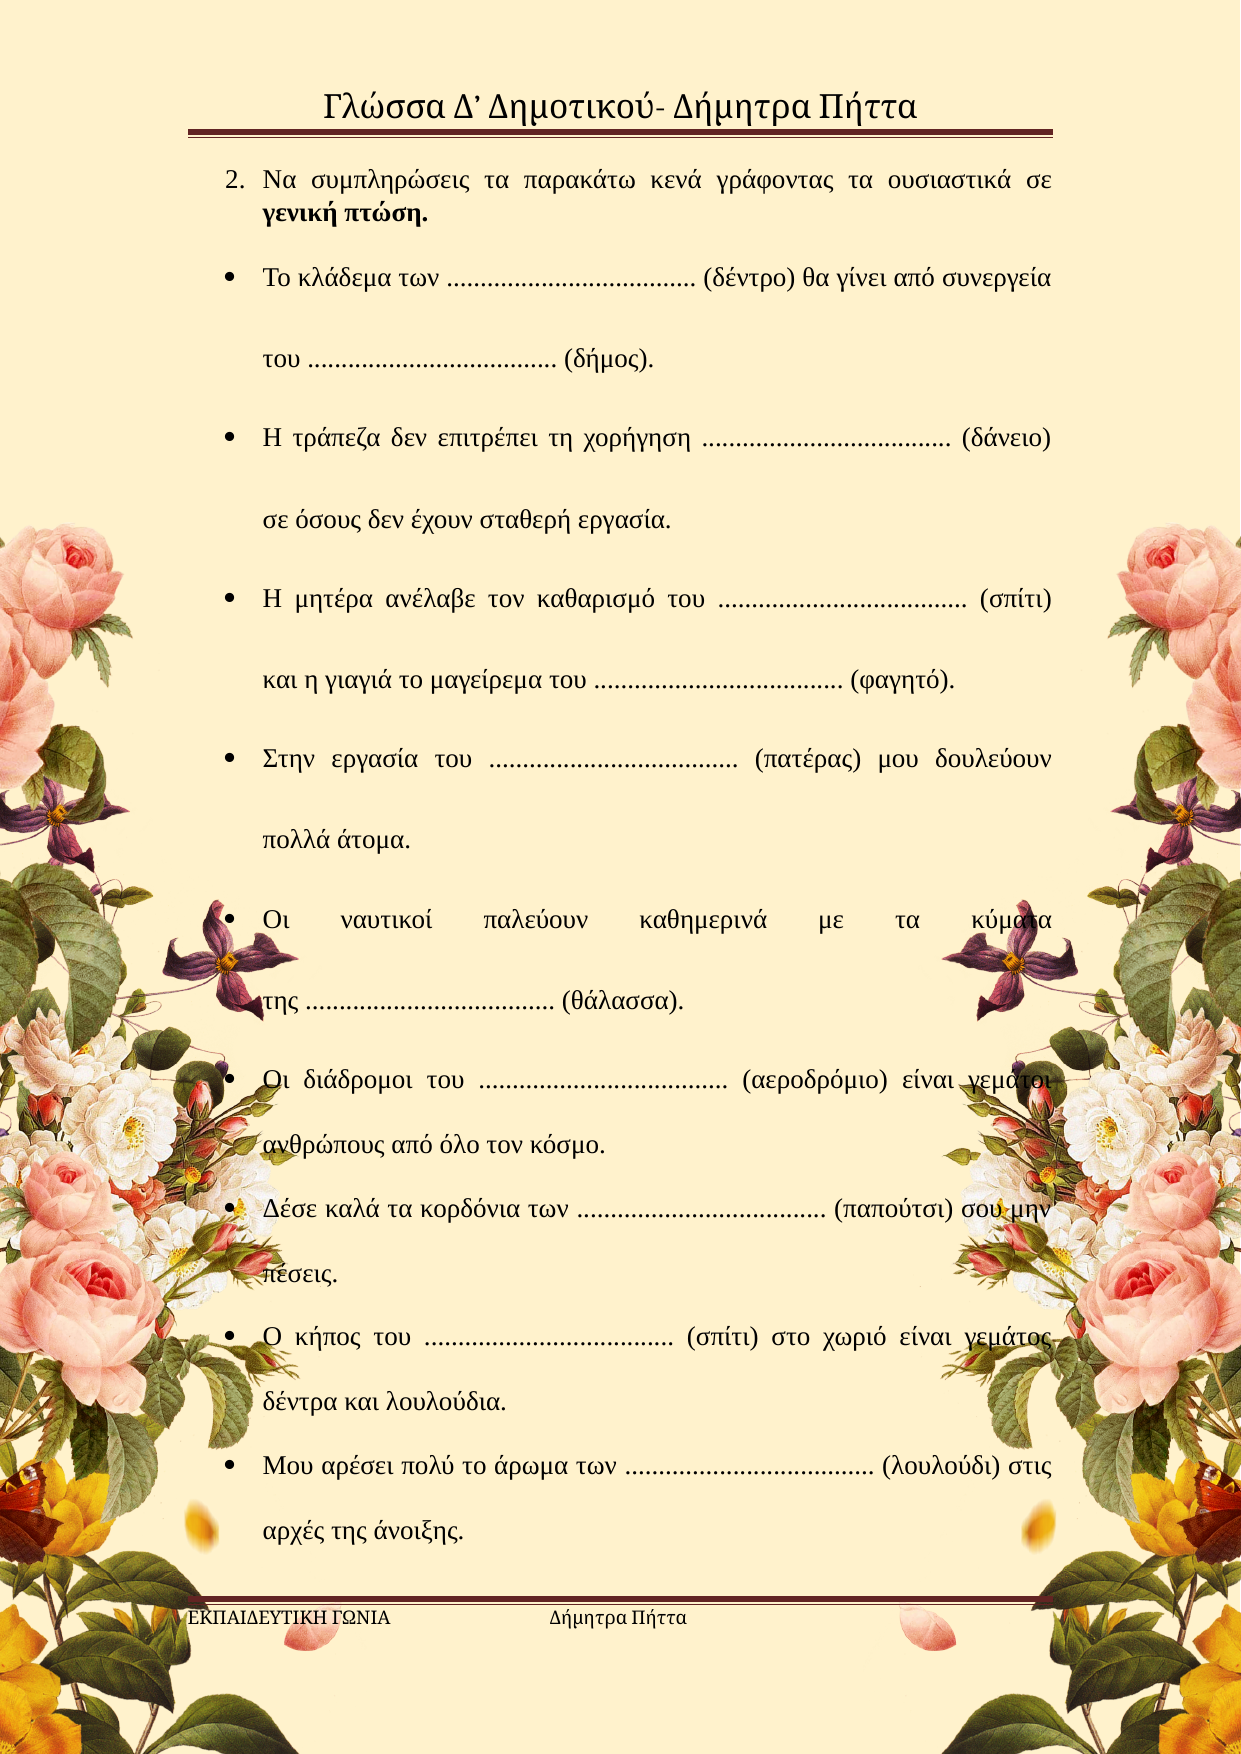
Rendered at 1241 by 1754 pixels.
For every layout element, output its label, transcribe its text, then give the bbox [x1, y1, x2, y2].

list Οι ναυτικοί παλεύουν καθημερινά με τα κύματα της ..................................... (θάλασσα). [225, 902, 1053, 1016]
list Ο κήπος του ..................................... (σπίτι) στο χωριό είναι γεμάτος δέντρα και λουλούδια. [225, 1320, 1053, 1417]
list Οι διάδρομοι του ..................................... (αεροδρόμιο) είναι γεμάτοι ανθρώπους από όλο τον κόσμο. [225, 1063, 1053, 1160]
list Δέσε καλά τα κορδόνια των ..................................... (παπούτσι) σου μην πέσεις. [225, 1191, 1053, 1289]
picture [0, 505, 367, 1754]
picture [863, 499, 1241, 1754]
list Η μητέρα ανέλαβε τον καθαρισμό του ..................................... (σπίτι) και η γιαγιά το μαγείρεμα του ..................................... (φαγητό). [225, 581, 1053, 695]
list Το κλάδεμα των ..................................... (δέντρο) θα γίνει από συνεργεία του ..................................... (δήμος). [225, 261, 1053, 374]
list Μου αρέσει πολύ το άρωμα των ..................................... (λουλούδι) στις αρχές της άνοιξης. [225, 1448, 1053, 1546]
list Η τράπεζα δεν επιτρέπει τη χορήγηση ..................................... (δάνειο) σε όσους δεν έχουν σταθερή εργασία. [225, 421, 1053, 535]
list Να συμπληρώσεις τα παρακάτω κενά γράφοντας τα ουσιαστικά σε γενική πτώση. [225, 163, 1053, 228]
list Στην εργασία του ..................................... (πατέρας) μου δουλεύουν πολλά άτομα. [225, 742, 1053, 856]
